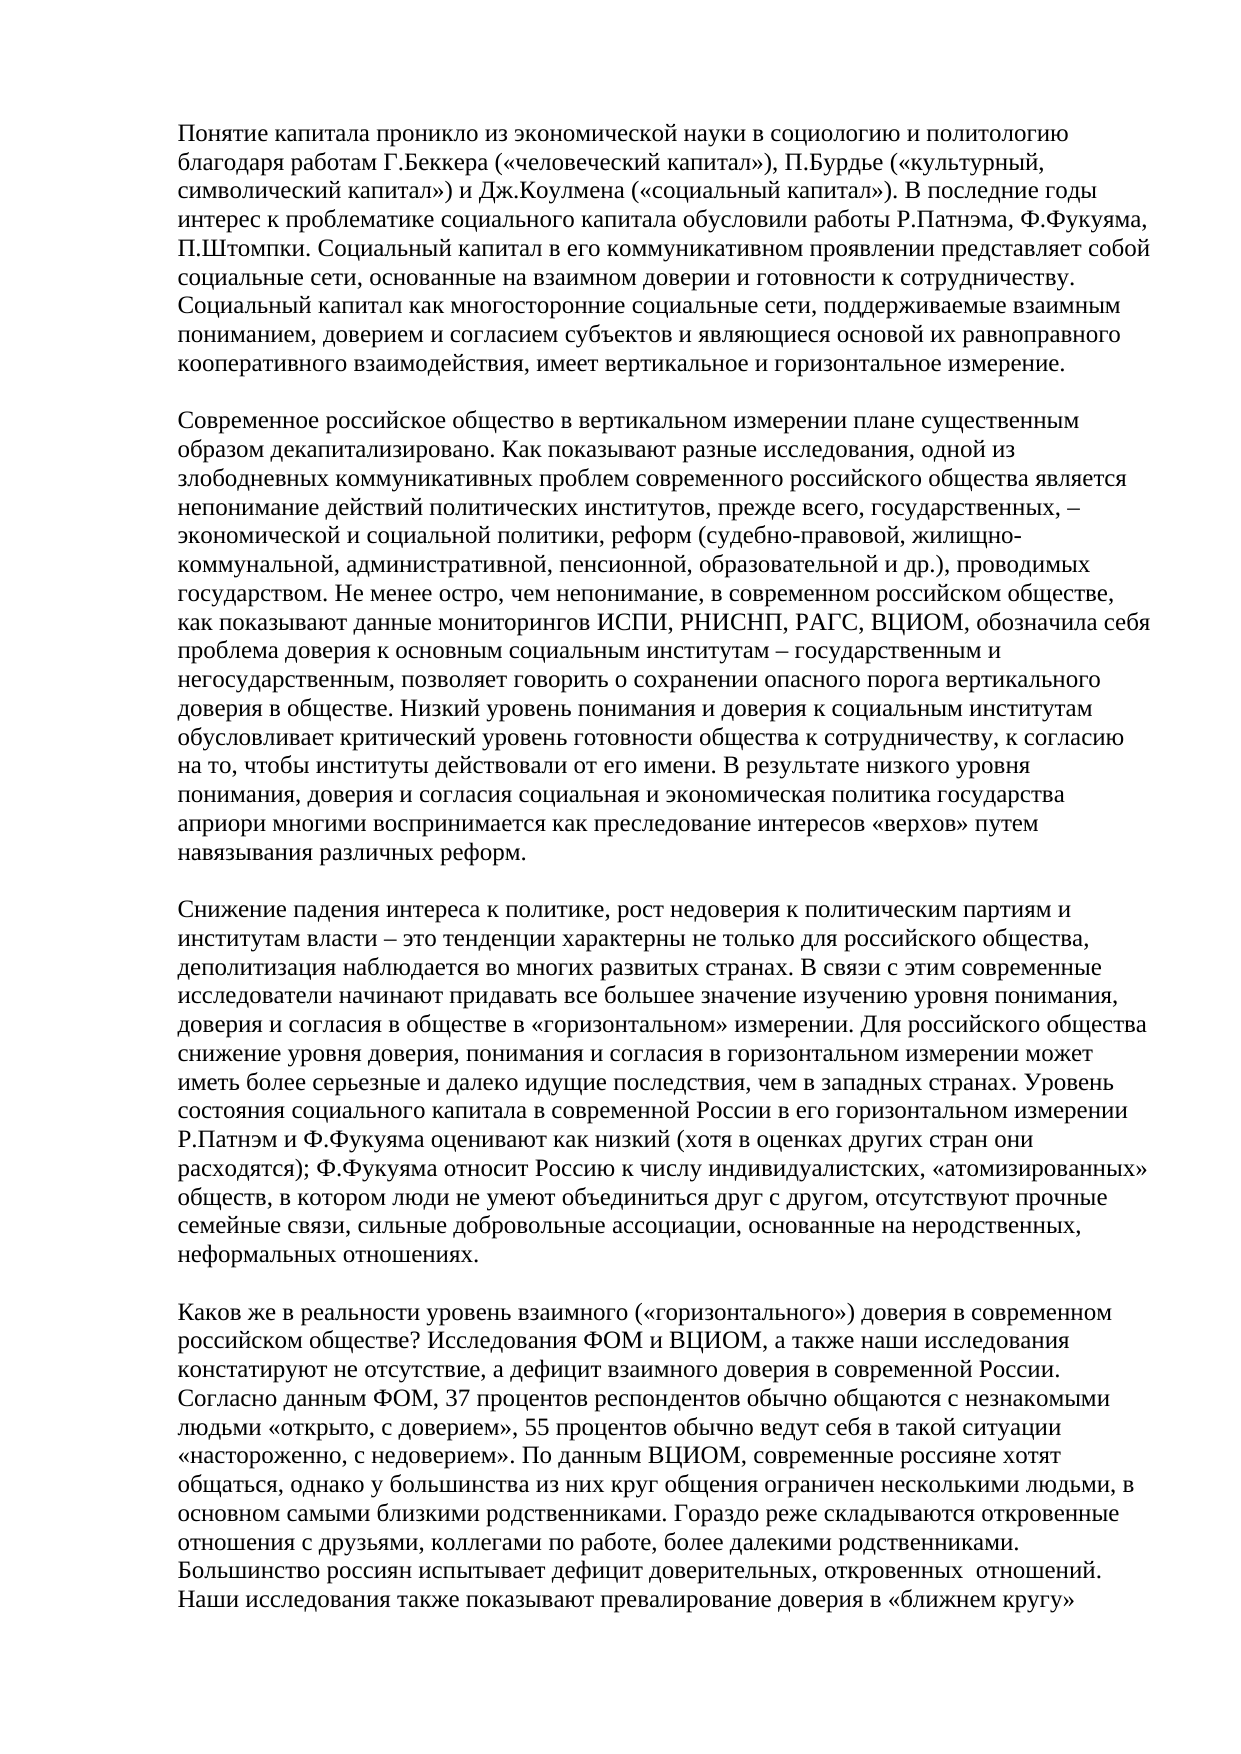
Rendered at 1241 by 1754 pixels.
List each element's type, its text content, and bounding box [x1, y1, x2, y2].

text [177, 1297, 1152, 1613]
text Снижение падения интереса к политике, рост недоверия к политическим партиям и институтам власти – это тенденции характерны не только для российского общества, деполитизация наблюдается во многих развитых странах. В связи с этим современные исследователи начинают придавать все большее значение изучению уровня понимания, доверия и согласия в обществе в «горизонтальном» измерении. Для российского общества снижение уровня доверия, понимания и согласия в горизонтальном измерении может иметь более серьезные и далеко идущие последствия, чем в западных странах. Уровень состояния социального капитала в современной России в его горизонтальном измерении Р.Патнэм и Ф.Фукуяма оценивают как низкий (хотя в оценках других стран они расходятся); Ф.Фукуяма относит Россию к числу индивидуалистских, «атомизированных» обществ, в котором люди не умеют объединиться друг с другом, отсутствуют прочные семейные связи, сильные добровольные ассоциации, основанные на неродственных, неформальных отношениях. [177, 894, 1152, 1268]
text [177, 118, 1152, 377]
text Современное российское общество в вертикальном измерении плане существенным образом декапитализировано. Как показывают разные исследования, одной из злободневных коммуникативных проблем современного российского общества является непонимание действий политических институтов, прежде всего, государственных, – экономической и социальной политики, реформ (судебно-правовой, жилищно-коммунальной, административной, пенсионной, образовательной и др.), проводимых государством. Не менее остро, чем непонимание, в современном российском обществе, как показывают данные мониторингов ИСПИ, РНИСНП, РАГС, ВЦИОМ, обозначила себя проблема доверия к основным социальным институтам – государственным и негосударственным, позволяет говорить о сохранении опасного порога вертикального доверия в обществе. Низкий уровень понимания и доверия к социальным институтам обусловливает критический уровень готовности общества к сотрудничеству, к согласию на то, чтобы институты действовали от его имени. В результате низкого уровня понимания, доверия и согласия социальная и экономическая политика государства априори многими воспринимается как преследование интересов «верхов» путем навязывания различных реформ. [177, 406, 1152, 866]
